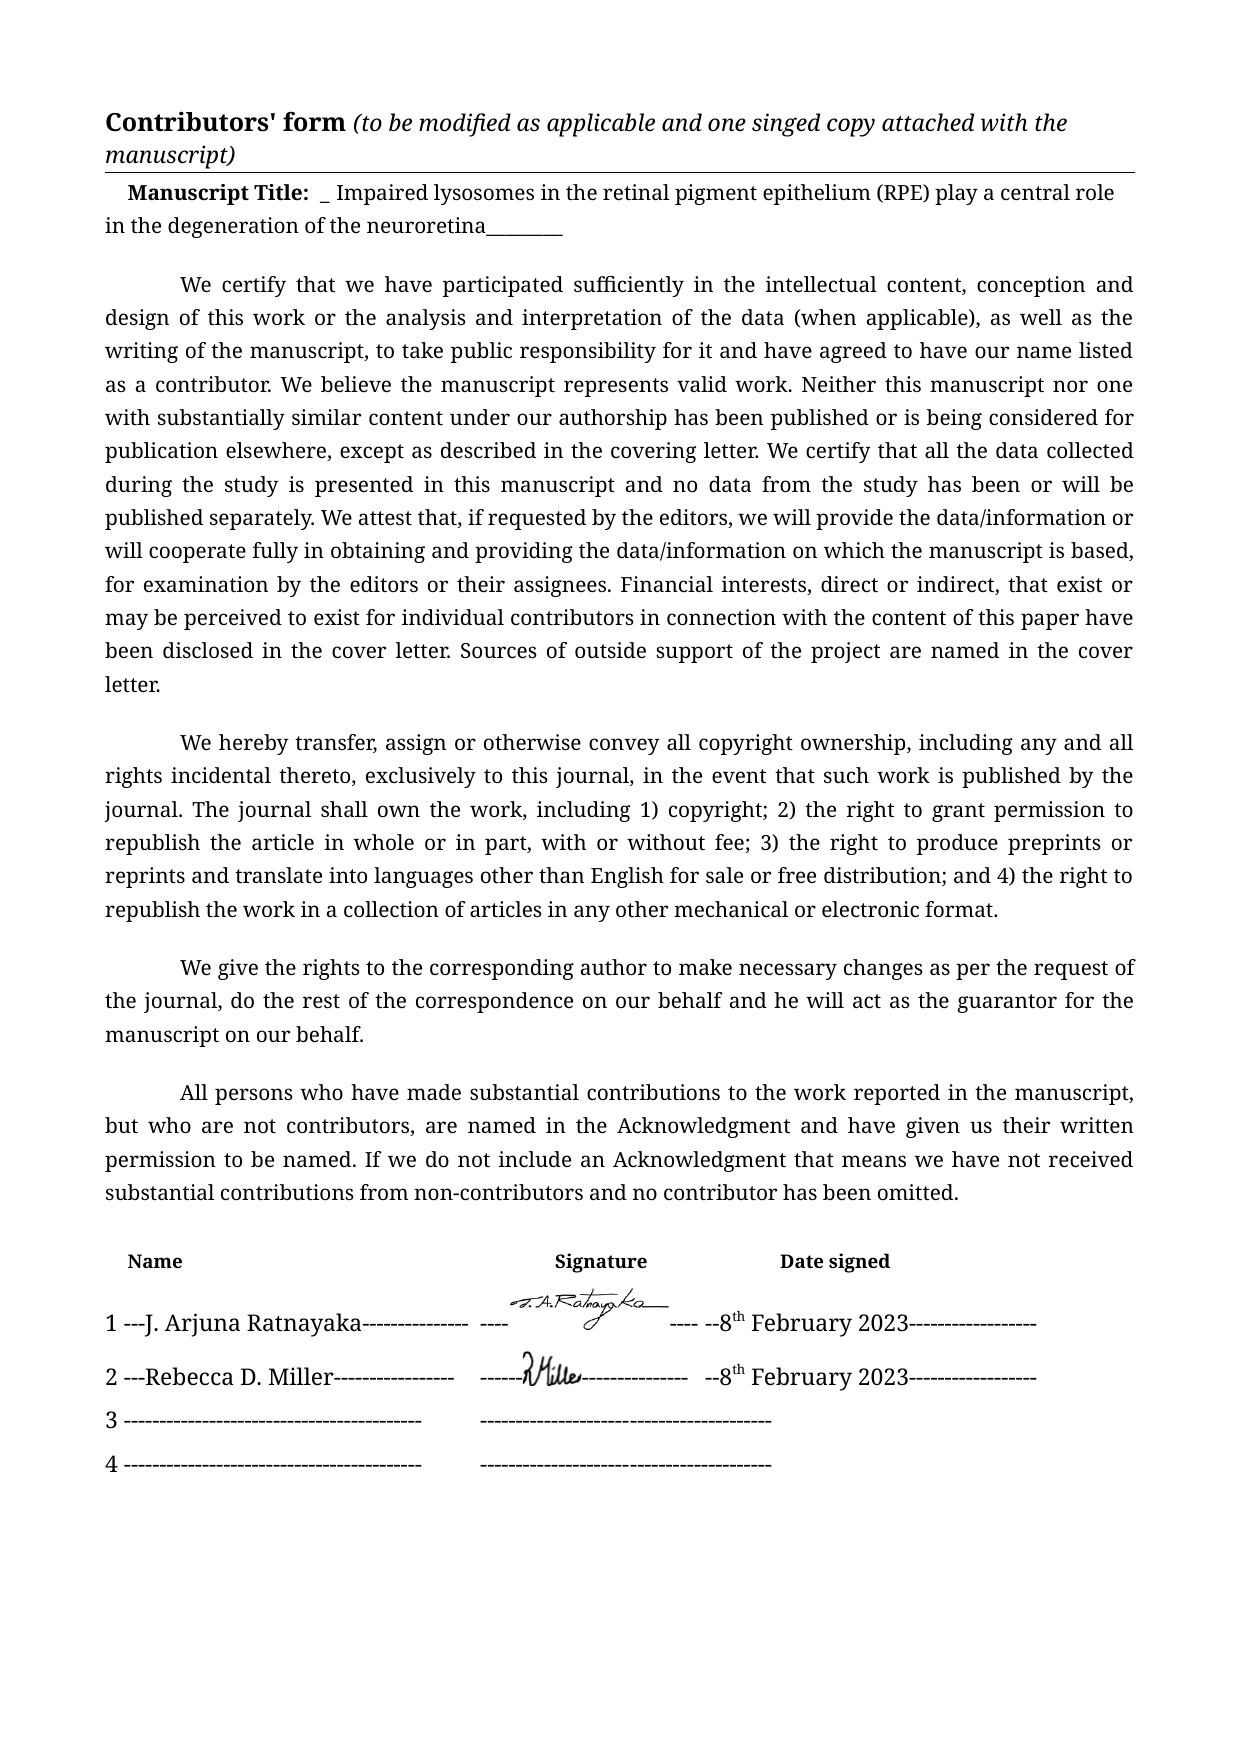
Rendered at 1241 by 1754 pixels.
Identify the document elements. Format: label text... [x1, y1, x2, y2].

text We hereby transfer, assign or otherwise convey all copyright ownership, including any and all rights incidental thereto, exclusively to this journal, in the event that such work is published by the journal. The journal shall own the work, including 1) copyright; 2) the right to grant permission to republish the article in whole or in part, with or without fee; 3) the right to produce preprints or reprints and translate into languages other than English for sale or free distribution; and 4) the right to republish the work in a collection of articles in any other mechanical or electronic format. [105, 723, 1135, 923]
text 1 ---J. Arjuna Ratnayaka--------------- -------- --8th February 2023------------------ [105, 1286, 1135, 1339]
picture [508, 1286, 670, 1332]
text All persons who have made substantial contributions to the work reported in the manuscript, but who are not contributors, are named in the Acknowledgment and have given us their written permission to be named. If we do not include an Acknowledgment that means we have not received substantial contributions from non-contributors and no contributor has been omitted. [105, 1073, 1135, 1207]
subtitle Contributors' form (to be modified as applicable and one singed copy attached with the manuscript) [105, 105, 1135, 172]
text We certify that we have participated sufficiently in the intellectual content, conception and design of this work or the analysis and interpretation of the data (when applicable), as well as the writing of the manuscript, to take public responsibility for it and have agreed to have our name listed as a contributor. We believe the manuscript represents valid work. Neither this manuscript nor one with substantially similar content under our authorship has been published or is being considered for publication elsewhere, except as described in the covering letter. We certify that all the data collected during the study is presented in this manuscript and no data from the study has been or will be published separately. We attest that, if requested by the editors, we will provide the data/information or will cooperate fully in obtaining and providing the data/information on which the manuscript is based, for examination by the editors or their assignees. Financial interests, direct or indirect, that exist or may be perceived to exist for individual contributors in connection with the content of this paper have been disclosed in the cover letter. Sources of outside support of the project are named in the cover letter. [105, 265, 1135, 698]
text We give the rights to the corresponding author to make necessary changes as per the request of the journal, do the rest of the correspondence on our behalf and he will act as the guarantor for the manuscript on our behalf. [105, 948, 1135, 1048]
text 3 ------------------------------------------ --------------------- -------------------- [105, 1404, 1135, 1436]
text 2 ---Rebecca D. Miller----------------- --------------------- --8th February 2023------------------ [105, 1351, 1135, 1392]
text 4 ------------------------------------------ --------------------- -------------------- [105, 1448, 1135, 1479]
text Name Signature Date signed [105, 1240, 1135, 1273]
picture [522, 1351, 582, 1386]
text Manuscript Title: _ Impaired lysosomes in the retinal pigment epithelium (RPE) play a central role in the degeneration of the neuroretina________ [105, 173, 1135, 240]
